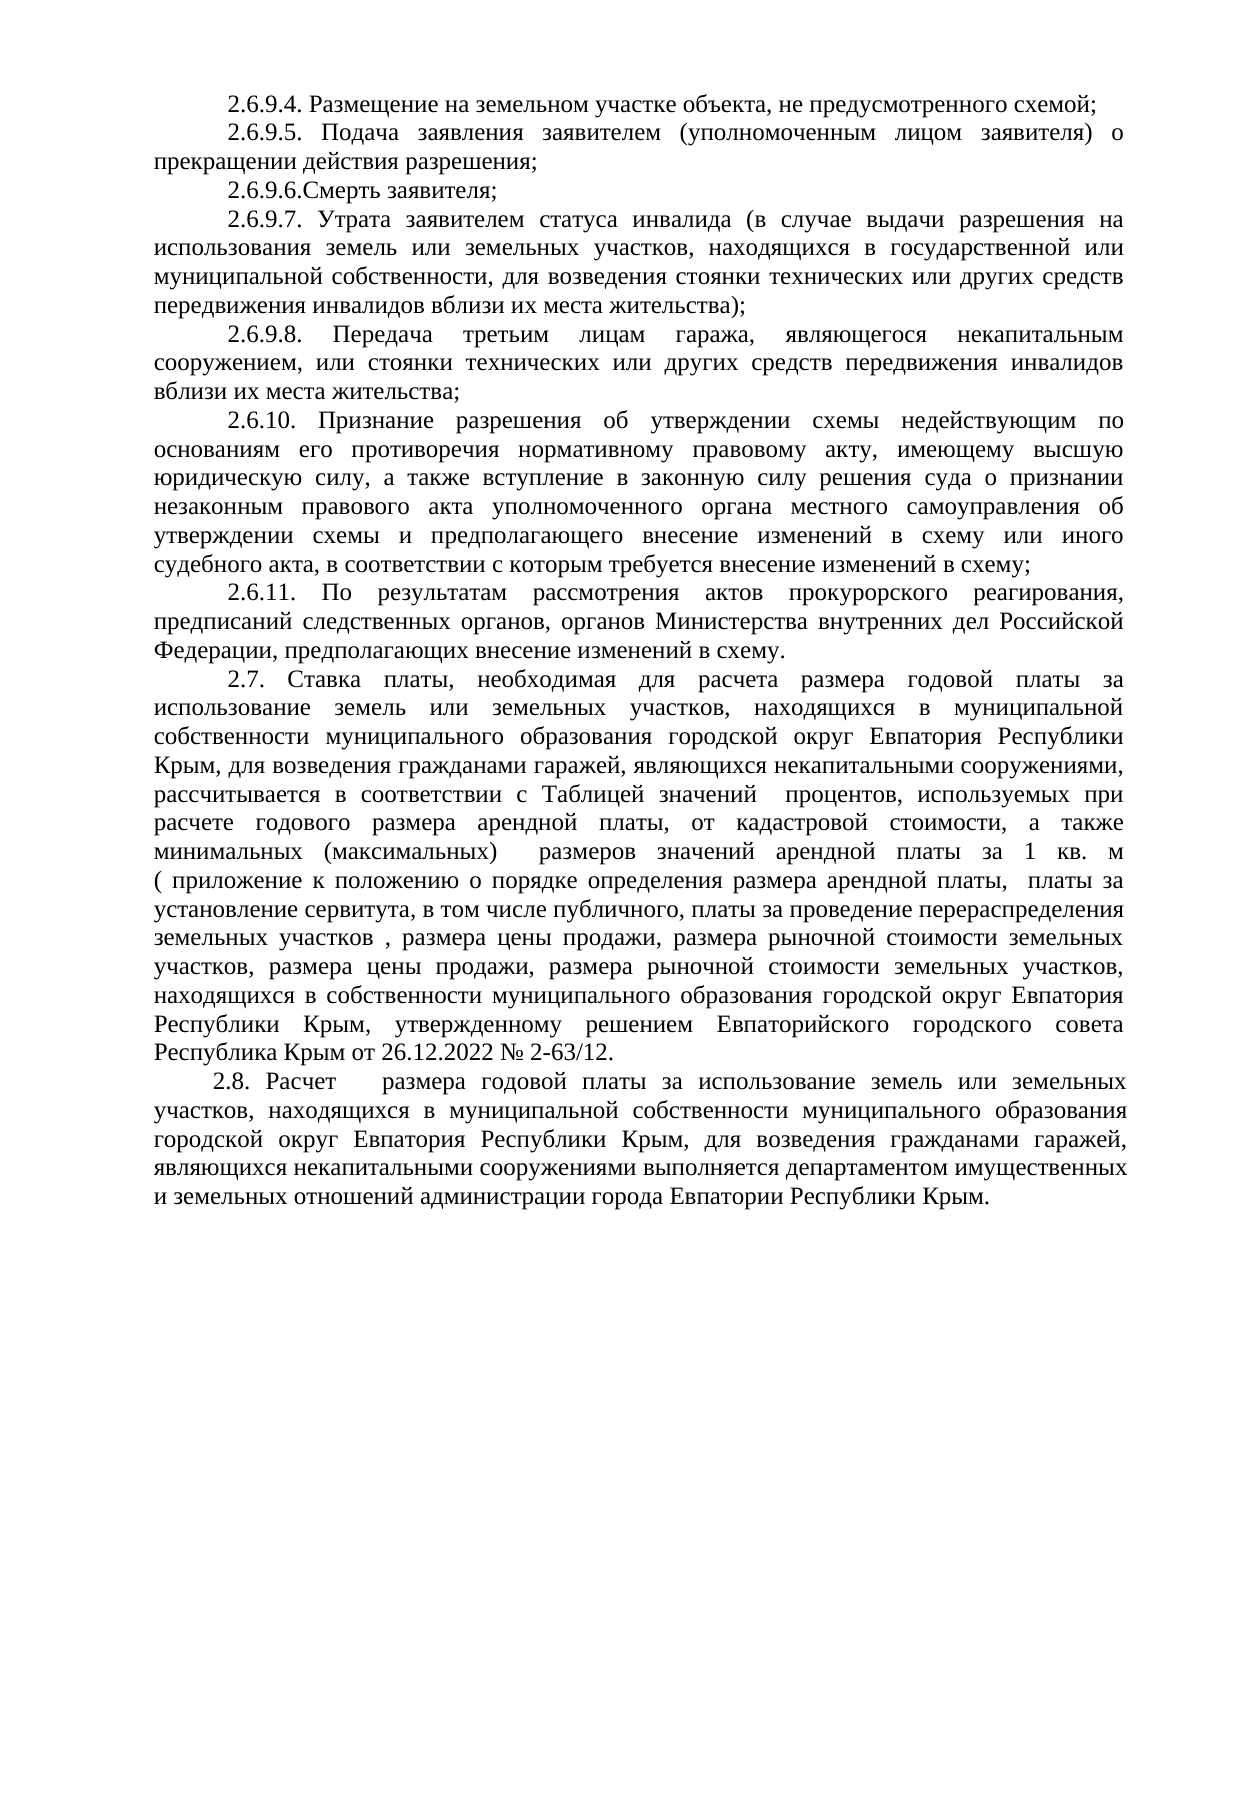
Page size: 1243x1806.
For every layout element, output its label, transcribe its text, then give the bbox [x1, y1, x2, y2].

text 2.6.9.6.Смерть заявителя; [153, 175, 1124, 204]
text 2.6.10. Признание разрешения об утверждении схемы недействующим по основаниям его противоречия нормативному правовому акту, имеющему высшую юридическую силу, а также вступление в законную силу решения суда о признании незаконным правового акта уполномоченного органа местного самоуправления об утверждении схемы и предполагающего внесение изменений в схему или иного судебного акта, в соответствии с которым требуется внесение изменений в схему; [153, 405, 1124, 577]
text 2.6.9.5. Подача заявления заявителем (уполномоченным лицом заявителя) о прекращении действия разрешения; [153, 117, 1124, 175]
text 2.6.9.7. Утрата заявителем статуса инвалида (в случае выдачи разрешения на использования земель или земельных участков, находящихся в государственной или муниципальной собственности, для возведения стоянки технических или других средств передвижения инвалидов вблизи их места жительства); [153, 204, 1124, 319]
text 2.7. Ставка платы, необходимая для расчета размера годовой платы за использование земель или земельных участков, находящихся в муниципальной собственности муниципального образования городской округ Евпатория Республики Крым, для возведения гражданами гаражей, являющихся некапитальными сооружениями, рассчитывается в соответствии с Таблицей значений процентов, используемых при расчете годового размера арендной платы, от кадастровой стоимости, а также минимальных (максимальных) размеров значений арендной платы за 1 кв. м ( приложение к положению о порядке определения размера арендной платы, платы за установление сервитута, в том числе публичного, платы за проведение перераспределения земельных участков , размера цены продажи, размера рыночной стоимости земельных участков, размера цены продажи, размера рыночной стоимости земельных участков, находящихся в собственности муниципального образования городской округ Евпатория Республики Крым, утвержденному решением Евпаторийского городского совета Республика Крым от 26.12.2022 № 2-63/12. [153, 664, 1124, 1066]
list 2.8. Расчет размера годовой платы за использование земель или земельных участков, находящихся в муниципальной собственности муниципального образования городской округ Евпатория Республики Крым, для возведения гражданами гаражей, являющихся некапитальными сооружениями выполняется департаментом имущественных и земельных отношений администрации города Евпатории Республики Крым. [153, 1066, 1128, 1210]
text 2.6.11. По результатам рассмотрения актов прокурорского реагирования, предписаний следственных органов, органов Министерства внутренних дел Российской Федерации, предполагающих внесение изменений в схему. [153, 577, 1124, 664]
text 2.6.9.8. Передача третьим лицам гаража, являющегося некапитальным сооружением, или стоянки технических или других средств передвижения инвалидов вблизи их места жительства; [153, 319, 1124, 405]
text 2.6.9.4. Размещение на земельном участке объекта, не предусмотренного схемой; [153, 89, 1124, 117]
